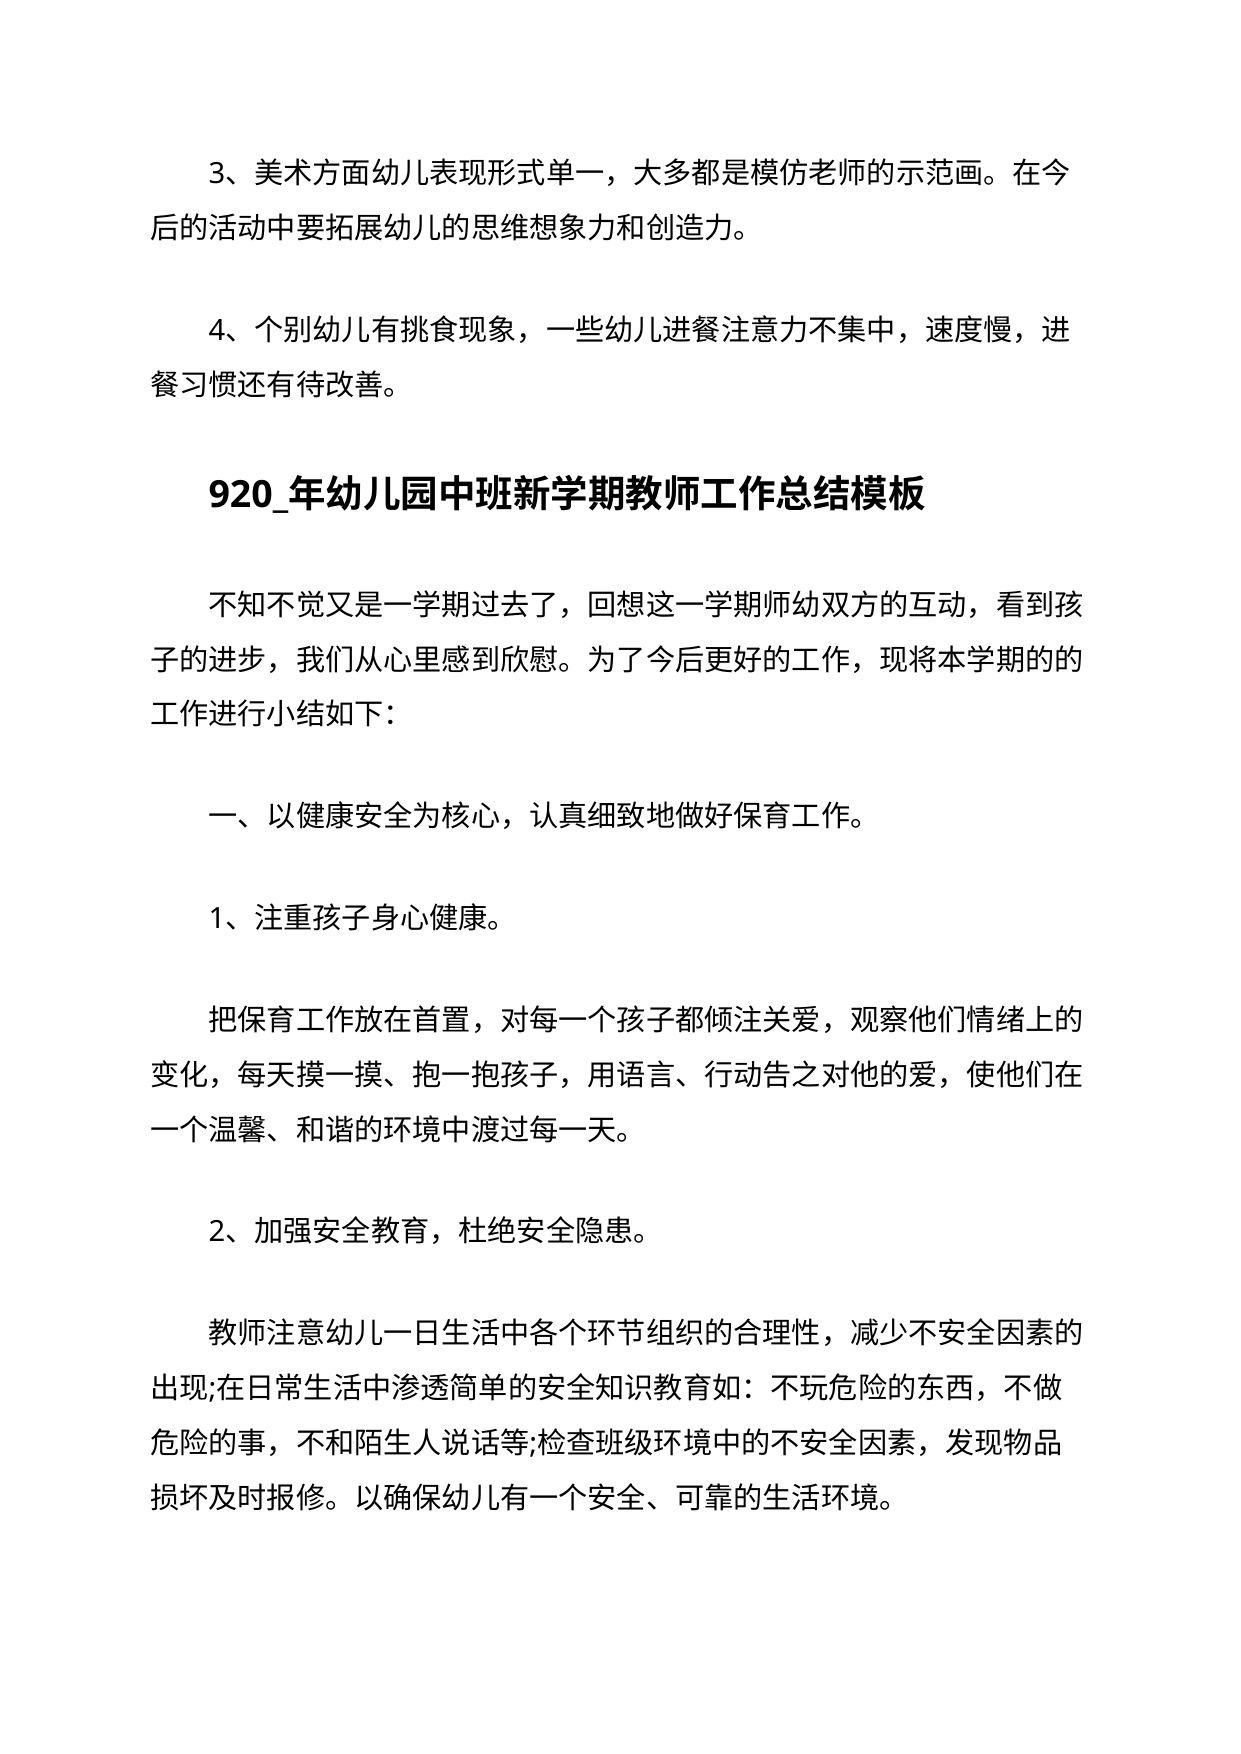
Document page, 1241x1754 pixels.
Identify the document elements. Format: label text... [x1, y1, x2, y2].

text 4、个别幼儿有挑食现象，一些幼儿进餐注意力不集中，速度慢，进餐习惯还有待改善。 [150, 307, 1090, 404]
text 教师注意幼儿一日生活中各个环节组织的合理性，减少不安全因素的出现;在日常生活中渗透简单的安全知识教育如：不玩危险的东西，不做危险的事，不和陌生人说话等;检查班级环境中的不安全因素，发现物品损坏及时报修。以确保幼儿有一个安全、可靠的生活环境。 [150, 1310, 1090, 1517]
text 2、加强安全教育，杜绝安全隐患。 [150, 1208, 1090, 1250]
text 一、以健康安全为核心，认真细致地做好保育工作。 [150, 793, 1090, 835]
text 1、注重孩子身心健康。 [150, 894, 1090, 937]
text 3、美术方面幼儿表现形式单一，大多都是模仿老师的示范画。在今后的活动中要拓展幼儿的思维想象力和创造力。 [150, 150, 1090, 247]
text 920_年幼儿园中班新学期教师工作总结模板 [150, 463, 1090, 518]
text 不知不觉又是一学期过去了，回想这一学期师幼双方的互动，看到孩子的进步，我们从心里感到欣慰。为了今后更好的工作，现将本学期的的工作进行小结如下： [150, 581, 1090, 733]
text 把保育工作放在首置，对每一个孩子都倾注关爱，观察他们情绪上的变化，每天摸一摸、抱一抱孩子，用语言、行动告之对他的爱，使他们在一个温馨、和谐的环境中渡过每一天。 [150, 996, 1090, 1148]
